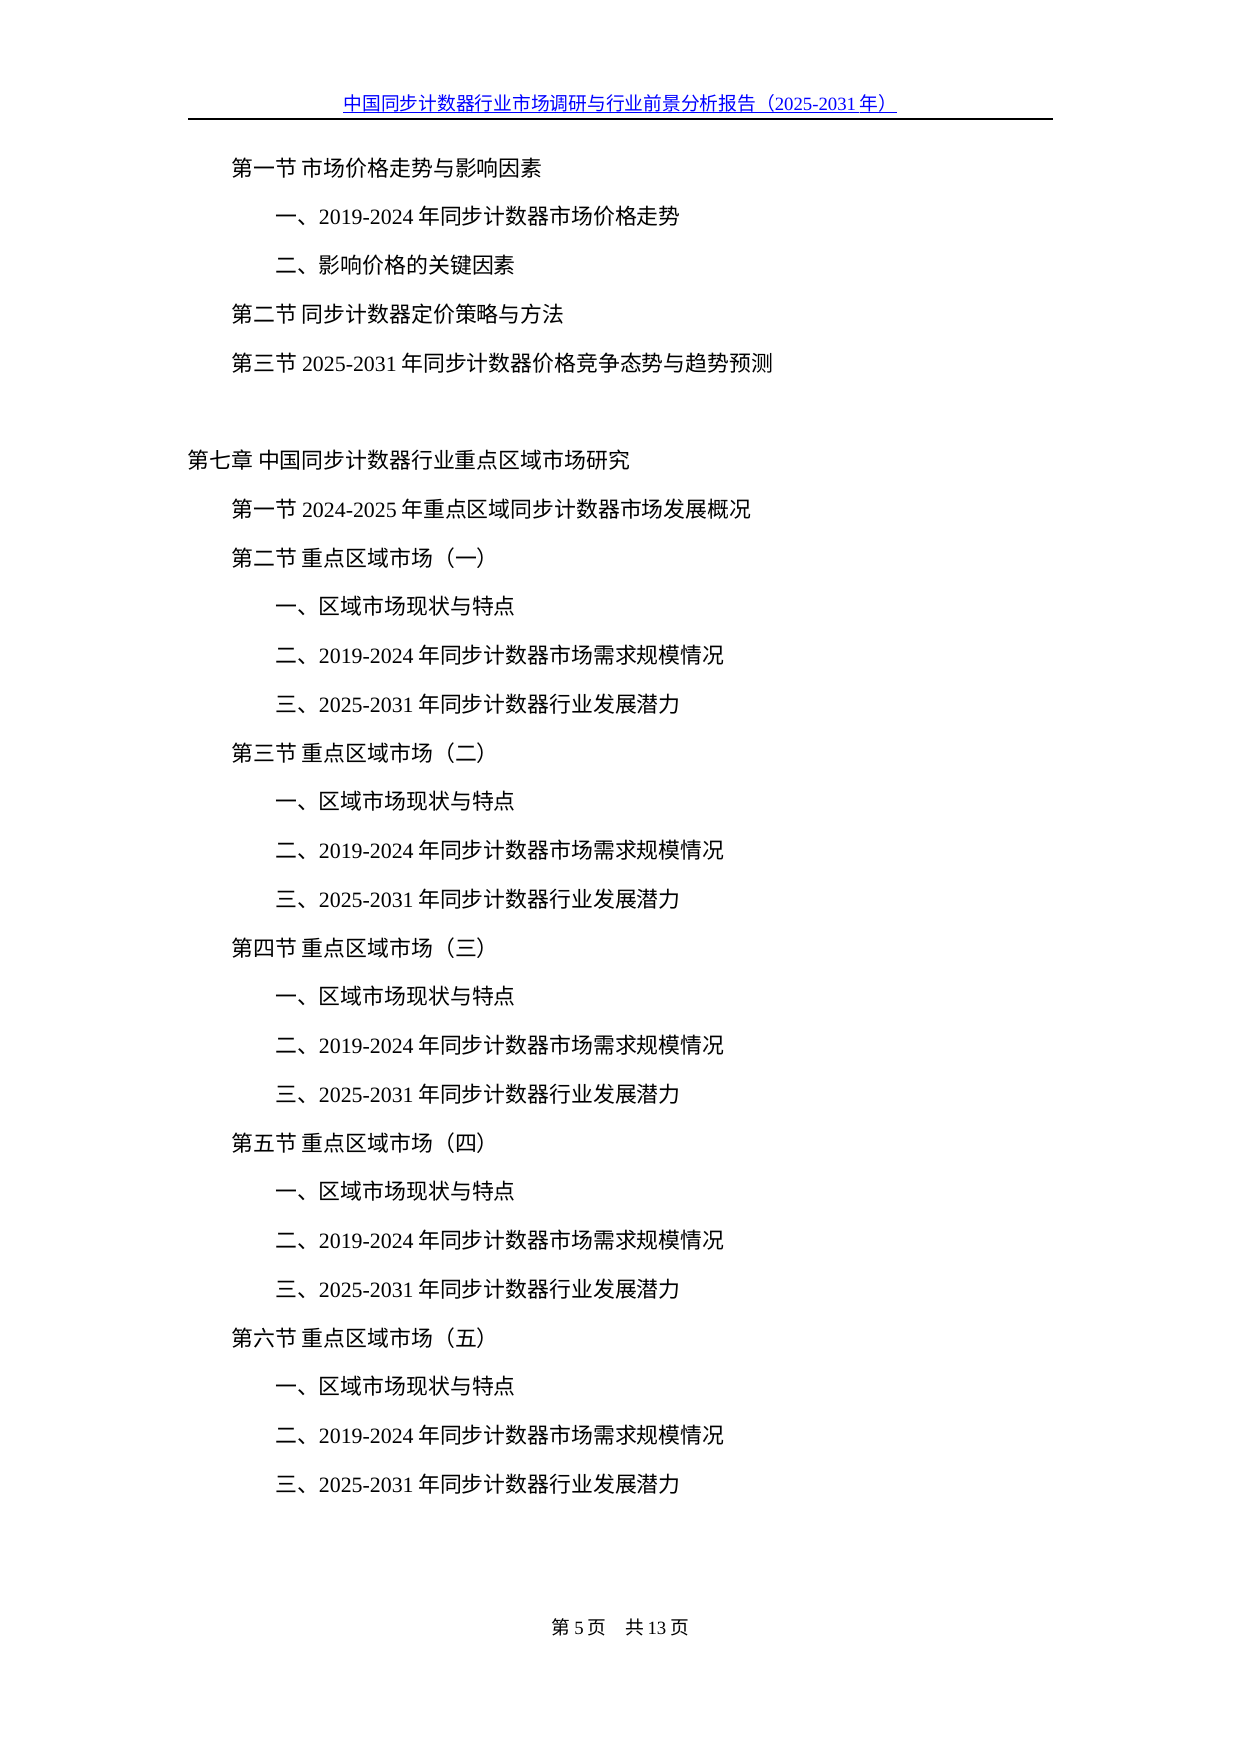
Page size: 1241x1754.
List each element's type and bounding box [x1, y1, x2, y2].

text [187, 150, 1053, 1499]
